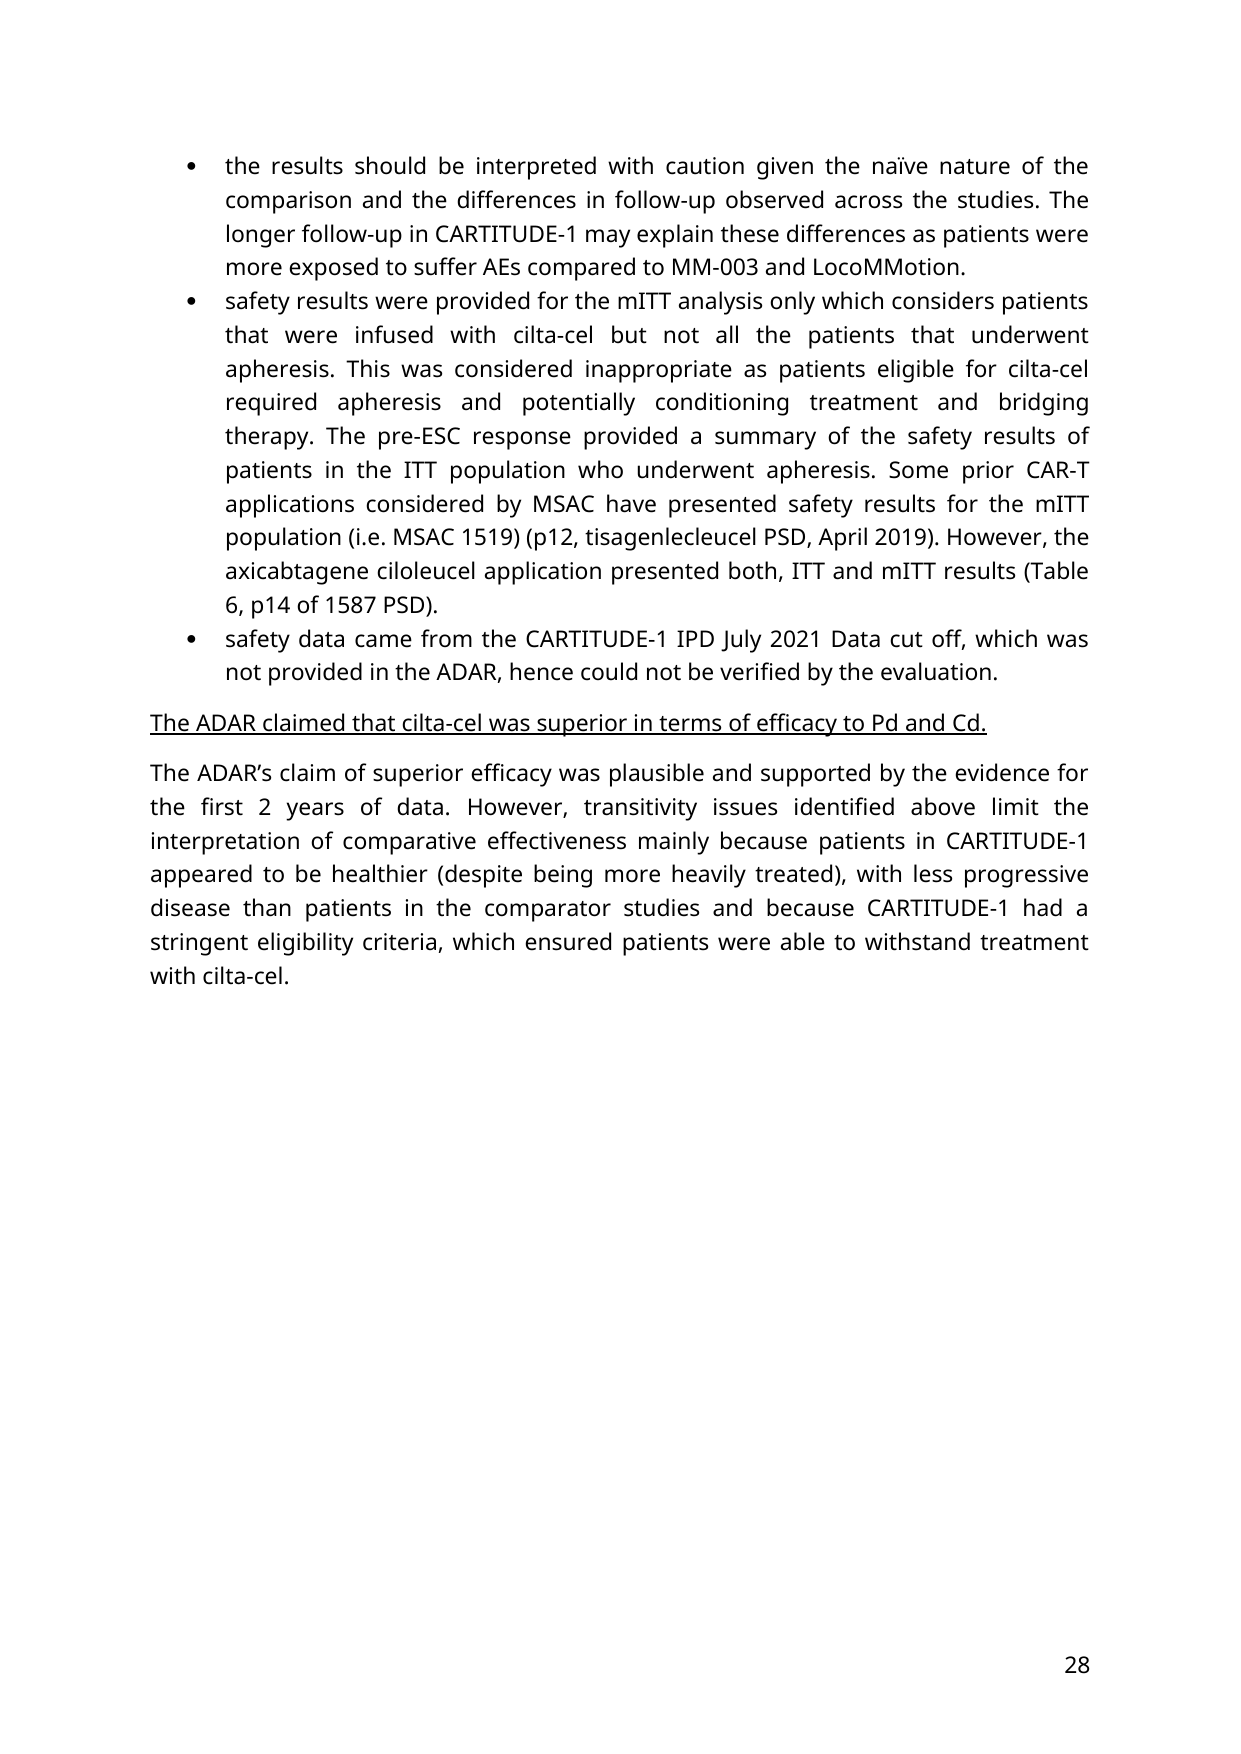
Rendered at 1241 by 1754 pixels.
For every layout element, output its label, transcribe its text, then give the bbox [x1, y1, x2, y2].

list safety data came from the CARTITUDE-1 IPD July 2021 Data cut off, which was not provided in the ADAR, hence could not be verified by the evaluation. [187, 622, 1090, 687]
list safety results were provided for the mITT analysis only which considers patients that were infused with cilta-cel but not all the patients that underwent apheresis. This was considered inappropriate as patients eligible for cilta-cel required apheresis and potentially conditioning treatment and bridging therapy. The pre-ESC response provided a summary of the safety results of patients in the ITT population who underwent apheresis. Some prior CAR-T applications considered by MSAC have presented safety results for the mITT population (i.e. MSAC 1519) (p12, tisagenlecleucel PSD, April 2019). However, the axicabtagene ciloleucel application presented both, ITT and mITT results (Table 6, p14 of 1587 PSD). [187, 285, 1090, 620]
list the results should be interpreted with caution given the naïve nature of the comparison and the differences in follow-up observed across the studies. The longer follow-up in CARTITUDE-1 may explain these differences as patients were more exposed to suffer AEs compared to MM-003 and LocoMMotion. [187, 150, 1090, 282]
text The ADAR claimed that cilta-cel was superior in terms of efficacy to Pd and Cd. [150, 707, 1090, 738]
text The ADAR’s claim of superior efficacy was plausible and supported by the evidence for the first 2 years of data. However, transitivity issues identified above limit the interpretation of comparative effectiveness mainly because patients in CARTITUDE-1 appeared to be healthier (despite being more heavily treated), with less progressive disease than patients in the comparator studies and because CARTITUDE-1 had a stringent eligibility criteria, which ensured patients were able to withstand treatment with cilta-cel. [150, 757, 1090, 991]
